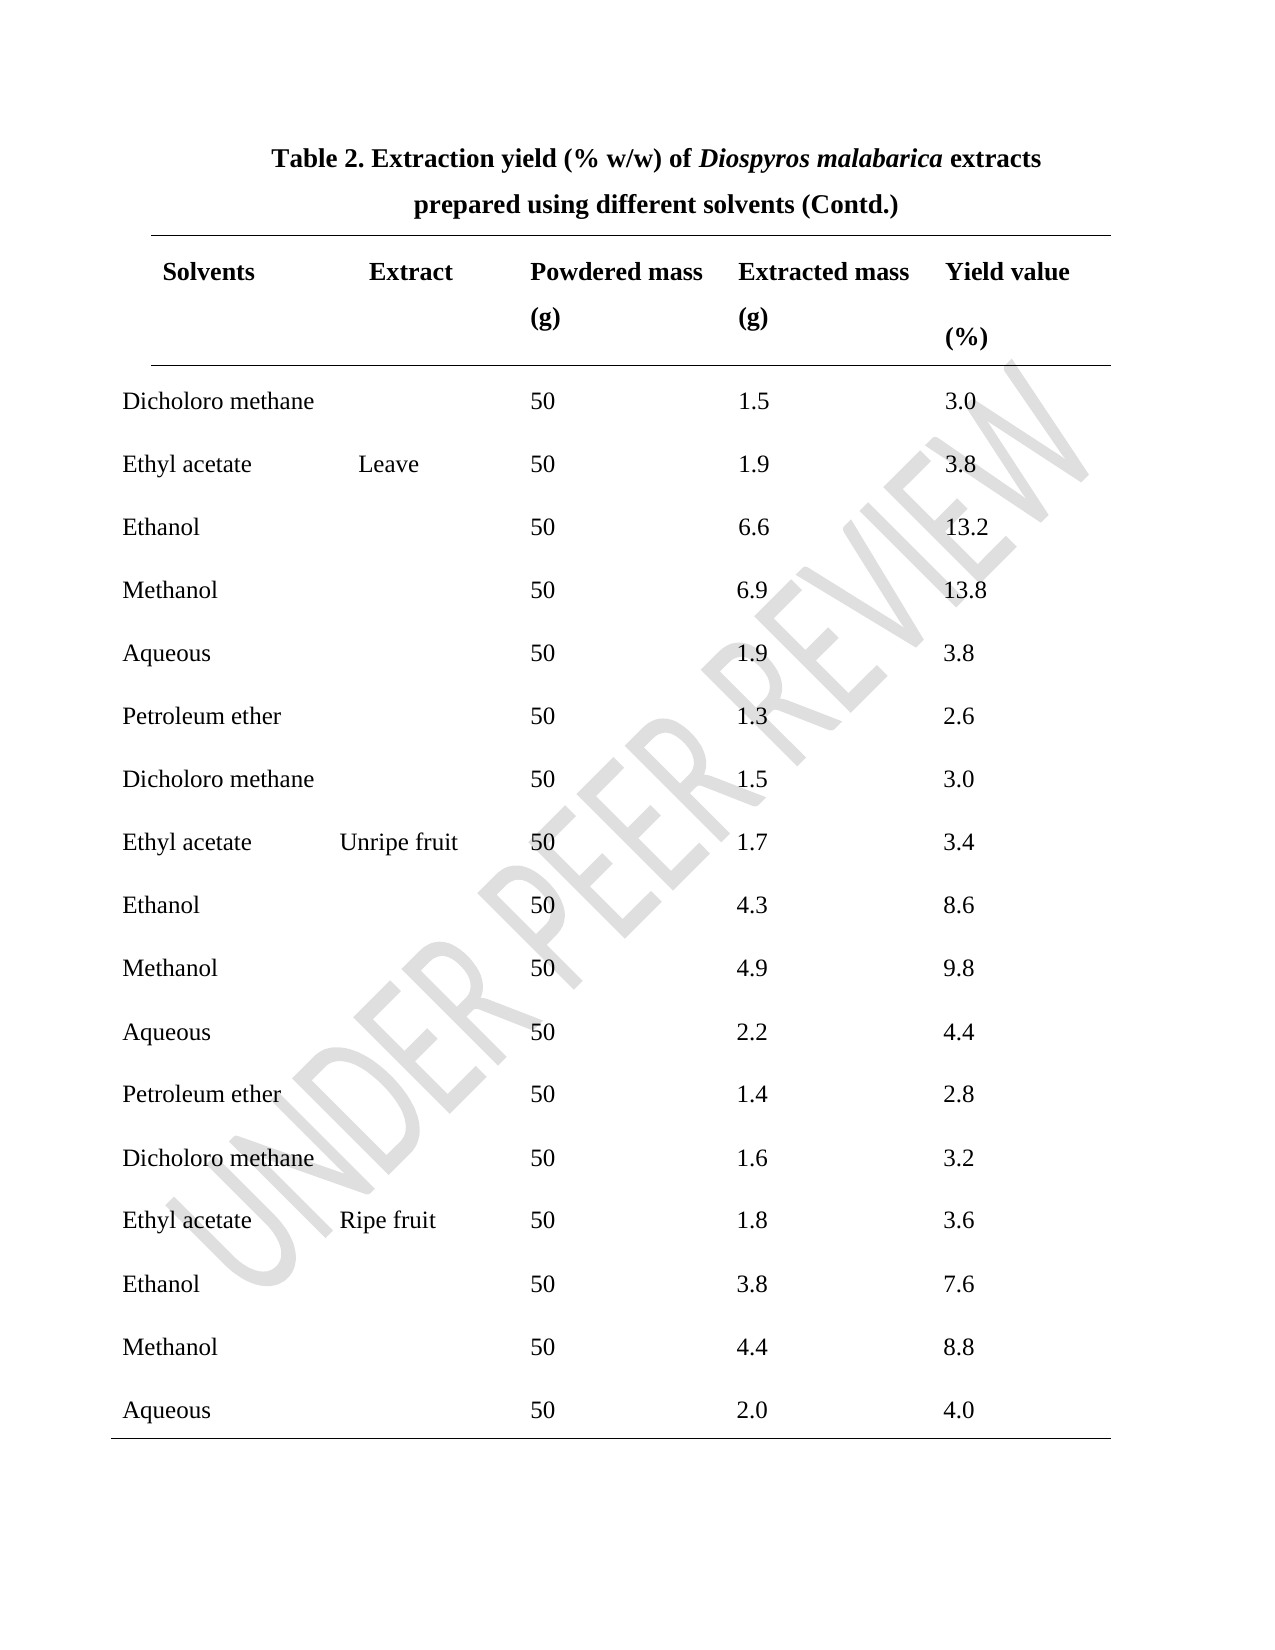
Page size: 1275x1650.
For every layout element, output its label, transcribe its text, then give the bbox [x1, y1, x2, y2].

table_cell 3.2 [932, 1123, 1111, 1186]
table_cell 2.2 [725, 997, 932, 1059]
table_cell 3.0 [934, 366, 1111, 429]
table_cell 1.8 [725, 1186, 932, 1249]
table_cell 6.6 [727, 493, 933, 555]
table_cell 4.4 [932, 997, 1111, 1059]
table_cell 50 [519, 934, 725, 997]
table_cell 1.4 [725, 1060, 932, 1123]
table_cell 13.8 [932, 555, 1111, 618]
table_cell 3.4 [932, 808, 1111, 871]
table_cell 1.5 [727, 366, 933, 429]
table_cell 50 [519, 681, 725, 744]
table_cell 4.9 [725, 934, 932, 997]
table_cell 1.7 [725, 808, 932, 871]
table_cell 50 [519, 493, 727, 555]
table_cell 50 [519, 366, 727, 429]
table_cell Ethyl acetate Leave [111, 429, 519, 492]
table_cell Dicholoro methane [111, 745, 519, 807]
table_cell 50 [519, 1312, 725, 1375]
table_cell 4.0 [932, 1375, 1111, 1438]
table_cell 1.9 [727, 429, 933, 492]
table_cell 6.9 [725, 555, 932, 618]
table_cell 50 [519, 745, 725, 807]
table_cell 2.8 [932, 1060, 1111, 1123]
table_cell Ethanol [111, 1249, 519, 1312]
table_cell 50 [519, 808, 725, 871]
table_cell 9.8 [932, 934, 1111, 997]
table_header Powdered mass (g) [519, 236, 727, 365]
table_cell 1.9 [725, 619, 932, 681]
table_cell 3.8 [934, 429, 1111, 492]
table_cell 4.3 [725, 871, 932, 933]
table_cell 1.3 [725, 681, 932, 744]
table_cell Aqueous [111, 1375, 519, 1438]
table_cell 50 [519, 997, 725, 1059]
table_cell Ethanol [111, 493, 519, 555]
table_cell 7.6 [932, 1249, 1111, 1312]
table_cell Methanol [111, 555, 519, 618]
text Table 2. Extraction yield (% w/w) of Diospyros malabarica extracts prepared using different solvents (Contd.) [171, 142, 1142, 219]
table_cell 50 [519, 619, 725, 681]
table_cell 3.6 [932, 1186, 1111, 1249]
table_cell 50 [519, 871, 725, 933]
table_cell 8.6 [932, 871, 1111, 933]
table_header Yield value (%) [934, 236, 1111, 365]
table_cell 2.6 [932, 681, 1111, 744]
table_cell 50 [519, 555, 725, 618]
table_cell Ethanol [111, 871, 519, 933]
table_cell Petroleum ether [111, 1060, 519, 1123]
table_cell 50 [519, 1186, 725, 1249]
table_cell 1.6 [725, 1123, 932, 1186]
table_header Solvents [151, 236, 358, 365]
table_cell 4.4 [725, 1312, 932, 1375]
table_cell Methanol [111, 934, 519, 997]
table_cell 3.8 [932, 619, 1111, 681]
table_cell Aqueous [111, 997, 519, 1059]
table_cell 3.8 [725, 1249, 932, 1312]
table_cell 8.8 [932, 1312, 1111, 1375]
table_cell Dicholoro methane [111, 1123, 519, 1186]
table_cell 50 [519, 1249, 725, 1312]
table_cell Aqueous [111, 619, 519, 681]
table_cell 3.0 [932, 745, 1111, 807]
table_cell 2.0 [725, 1375, 932, 1438]
table_cell 50 [519, 1123, 725, 1186]
table_cell 1.5 [725, 745, 932, 807]
table_cell 50 [519, 1060, 725, 1123]
table_cell Methanol [111, 1312, 519, 1375]
table_cell 50 [519, 429, 727, 492]
table_cell 13.2 [934, 493, 1111, 555]
table_header Extracted mass (g) [727, 236, 933, 365]
table_cell Petroleum ether [111, 681, 519, 744]
table_cell 50 [519, 1375, 725, 1438]
table_cell Ethyl acetate Unripe fruit [111, 808, 519, 871]
table_header Extract [358, 236, 519, 365]
table_cell Dicholoro methane [111, 365, 519, 429]
table_cell Ethyl acetate Ripe fruit [111, 1186, 519, 1249]
